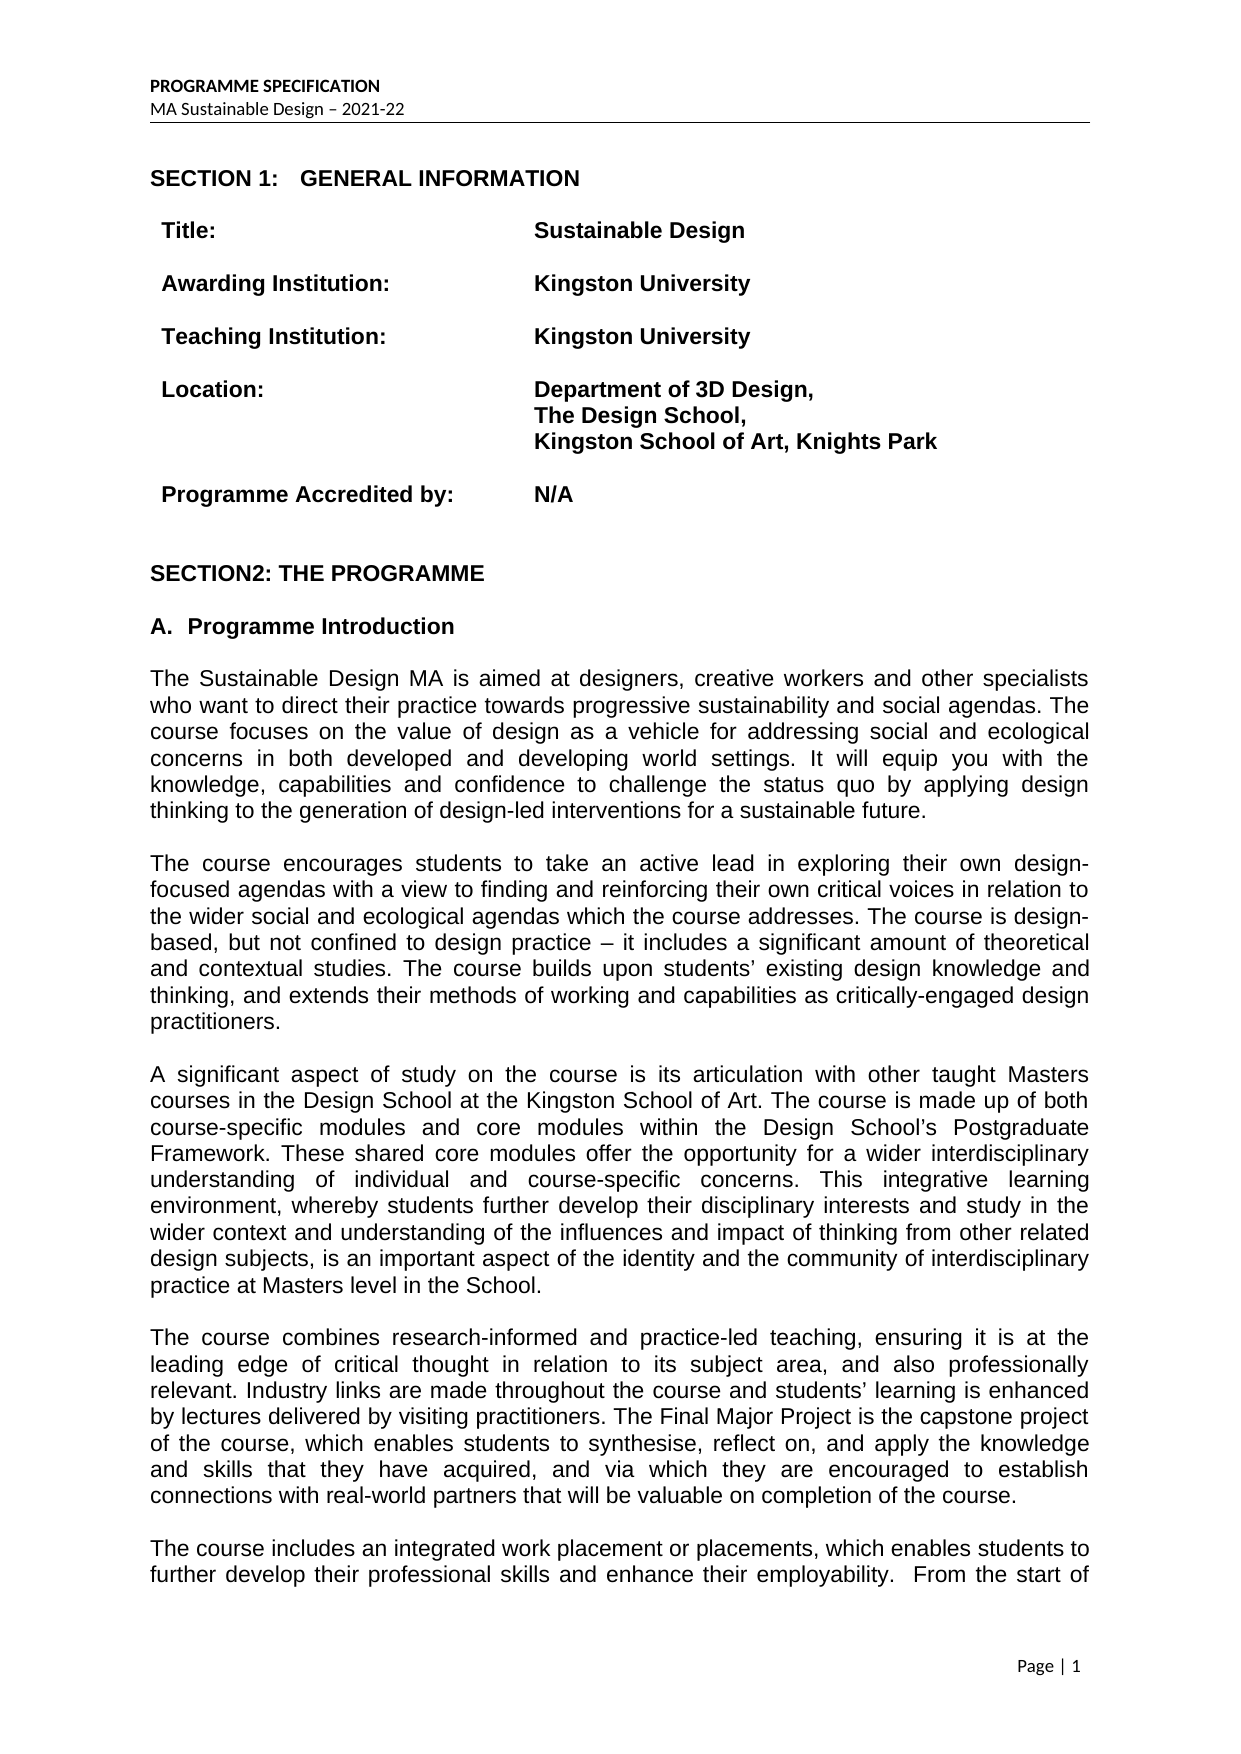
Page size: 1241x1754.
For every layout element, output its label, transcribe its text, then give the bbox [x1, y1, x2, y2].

table_cell N/A [523, 481, 1090, 534]
text SECTION2: THE PROGRAMME [150, 560, 1090, 586]
table_cell Teaching Institution: [150, 323, 523, 376]
table_cell Kingston University [523, 270, 1090, 323]
table_cell Kingston University [523, 323, 1090, 376]
text The course encourages students to take an active lead in exploring their own design-focused agendas with a view to finding and reinforcing their own critical voices in relation to the wider social and ecological agendas which the course addresses. The course is design-based, but not confined to design practice – it includes a significant amount of theoretical and contextual studies. The course builds upon students’ existing design knowledge and thinking, and extends their methods of working and capabilities as critically-engaged design practitioners. [150, 850, 1090, 1034]
table_header Sustainable Design [523, 218, 1090, 270]
text SECTION 1: GENERAL INFORMATION [150, 165, 1090, 191]
table_cell Department of 3D Design, The Design School, Kingston School of Art, Knights Park [523, 376, 1090, 481]
text The course combines research-informed and practice-led teaching, ensuring it is at the leading edge of critical thought in relation to its subject area, and also professionally relevant. Industry links are made throughout the course and students’ learning is enhanced by lectures delivered by visiting practitioners. The Final Major Project is the capstone project of the course, which enables students to synthesise, reflect on, and apply the knowledge and skills that they have acquired, and via which they are encouraged to establish connections with real-world partners that will be valuable on completion of the course. [150, 1324, 1090, 1509]
table_header Title: [150, 218, 523, 270]
text A significant aspect of study on the course is its articulation with other taught Masters courses in the Design School at the Kingston School of Art. The course is made up of both course-specific modules and core modules within the Design School’s Postgraduate Framework. These shared core modules offer the opportunity for a wider interdisciplinary understanding of individual and course-specific concerns. This integrative learning environment, whereby students further develop their disciplinary interests and study in the wider context and understanding of the influences and impact of thinking from other related design subjects, is an important aspect of the identity and the community of interdisciplinary practice at Masters level in the School. [150, 1061, 1090, 1298]
table_cell Programme Accredited by: [150, 481, 523, 534]
list Programme Introduction [150, 613, 1090, 639]
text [150, 1535, 1090, 1588]
table_cell Awarding Institution: [150, 270, 523, 323]
table_cell Location: [150, 376, 523, 481]
text The Sustainable Design MA is aimed at designers, creative workers and other specialists who want to direct their practice towards progressive sustainability and social agendas. The course focuses on the value of design as a vehicle for addressing social and ecological concerns in both developed and developing world settings. It will equip you with the knowledge, capabilities and confidence to challenge the status quo by applying design thinking to the generation of design-led interventions for a sustainable future. [150, 665, 1090, 823]
